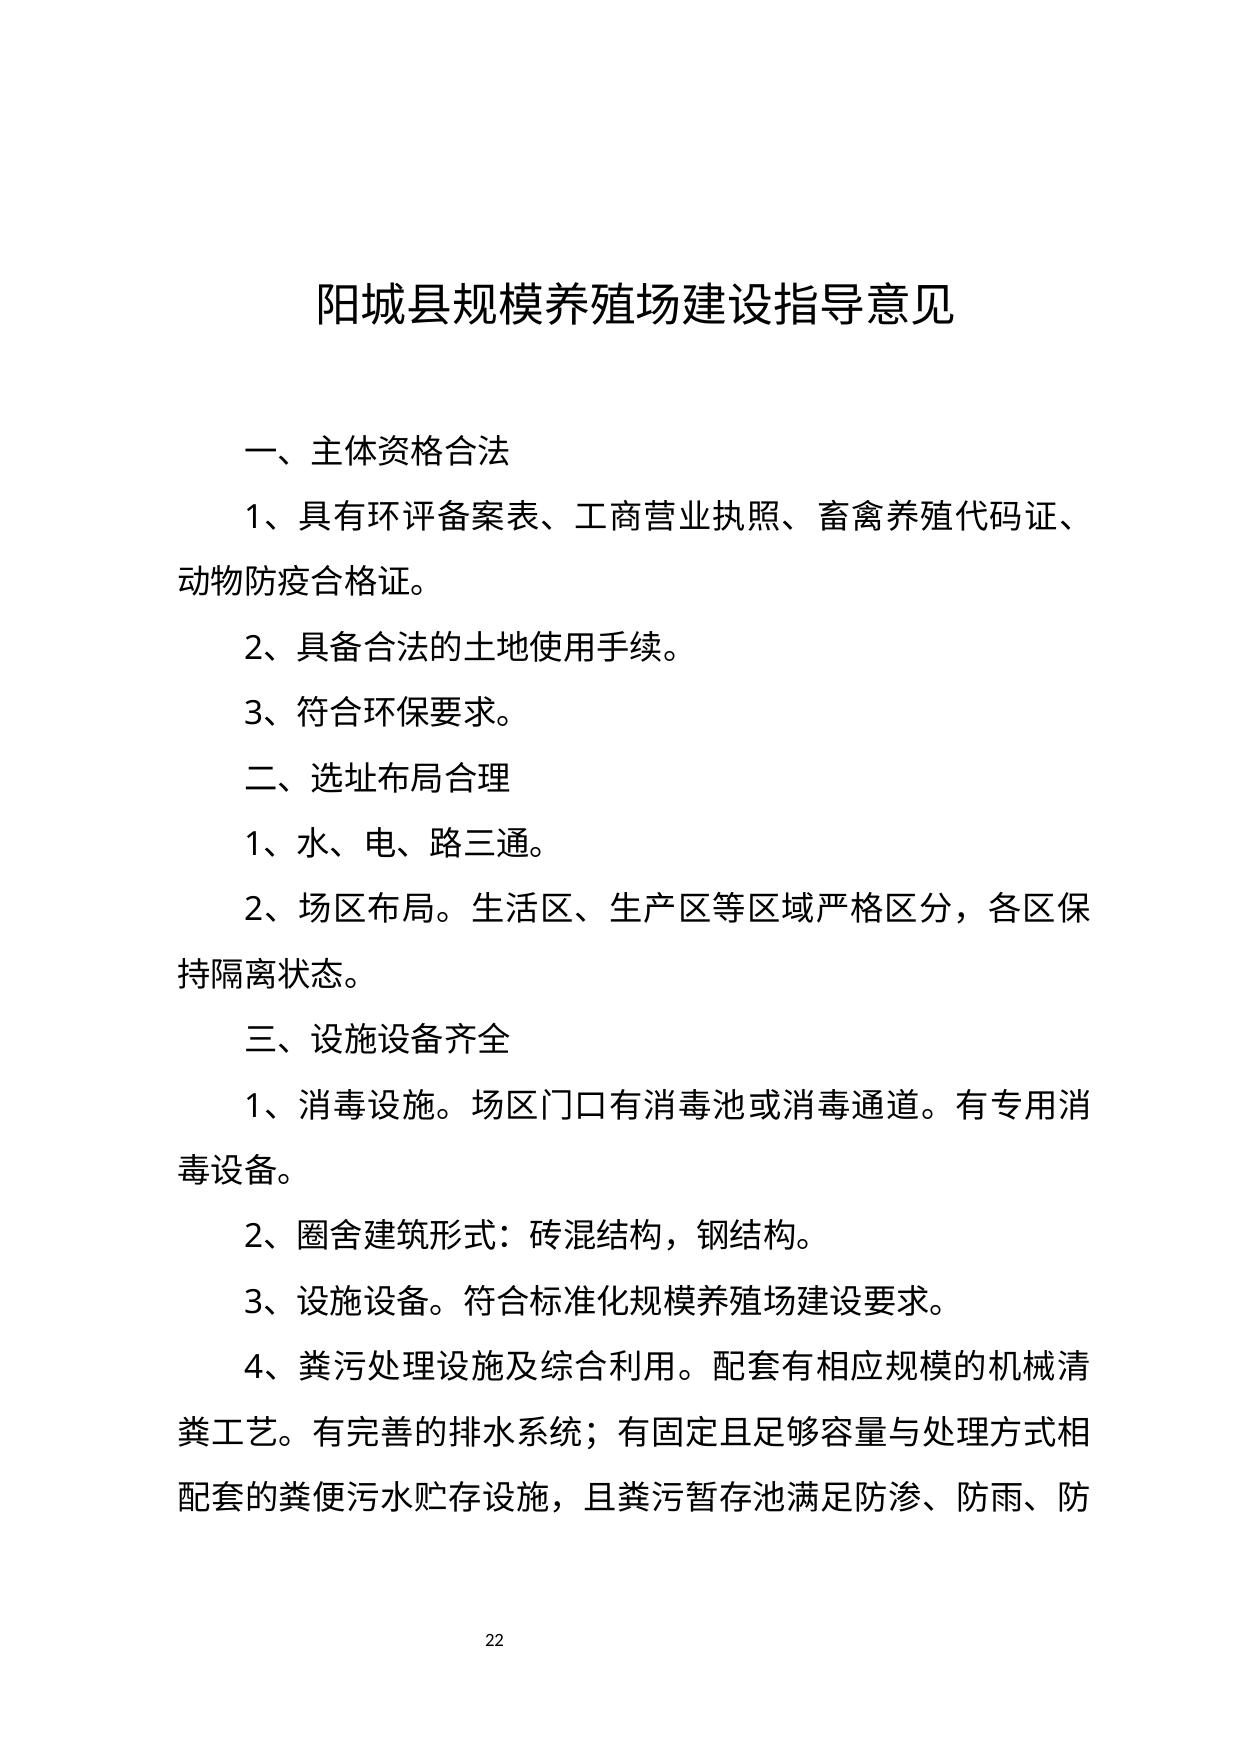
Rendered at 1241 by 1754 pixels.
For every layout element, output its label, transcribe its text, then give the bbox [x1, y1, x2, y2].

text 2、具备合法的土地使用手续。 [177, 612, 1093, 677]
text 3、设施设备。符合标准化规模养殖场建设要求。 [177, 1266, 1093, 1332]
text 1、具有环评备案表、工商营业执照、畜禽养殖代码证、动物防疫合格证。 [177, 481, 1093, 612]
text 一、主体资格合法 [177, 416, 1093, 481]
text 2、场区布局。生活区、生产区等区域严格区分，各区保持隔离状态。 [177, 874, 1093, 1004]
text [177, 1332, 1093, 1528]
text 3、符合环保要求。 [177, 677, 1093, 743]
text 阳城县规模养殖场建设指导意见 [177, 252, 1093, 350]
list 2、圈舍建筑形式：砖混结构，钢结构。 [177, 1201, 1093, 1266]
text 1、消毒设施。场区门口有消毒池或消毒通道。有专用消毒设备。 [177, 1070, 1093, 1201]
text 二、选址布局合理 [177, 743, 1093, 808]
text 三、设施设备齐全 [177, 1004, 1093, 1070]
text 1、水、电、路三通。 [177, 808, 1093, 874]
